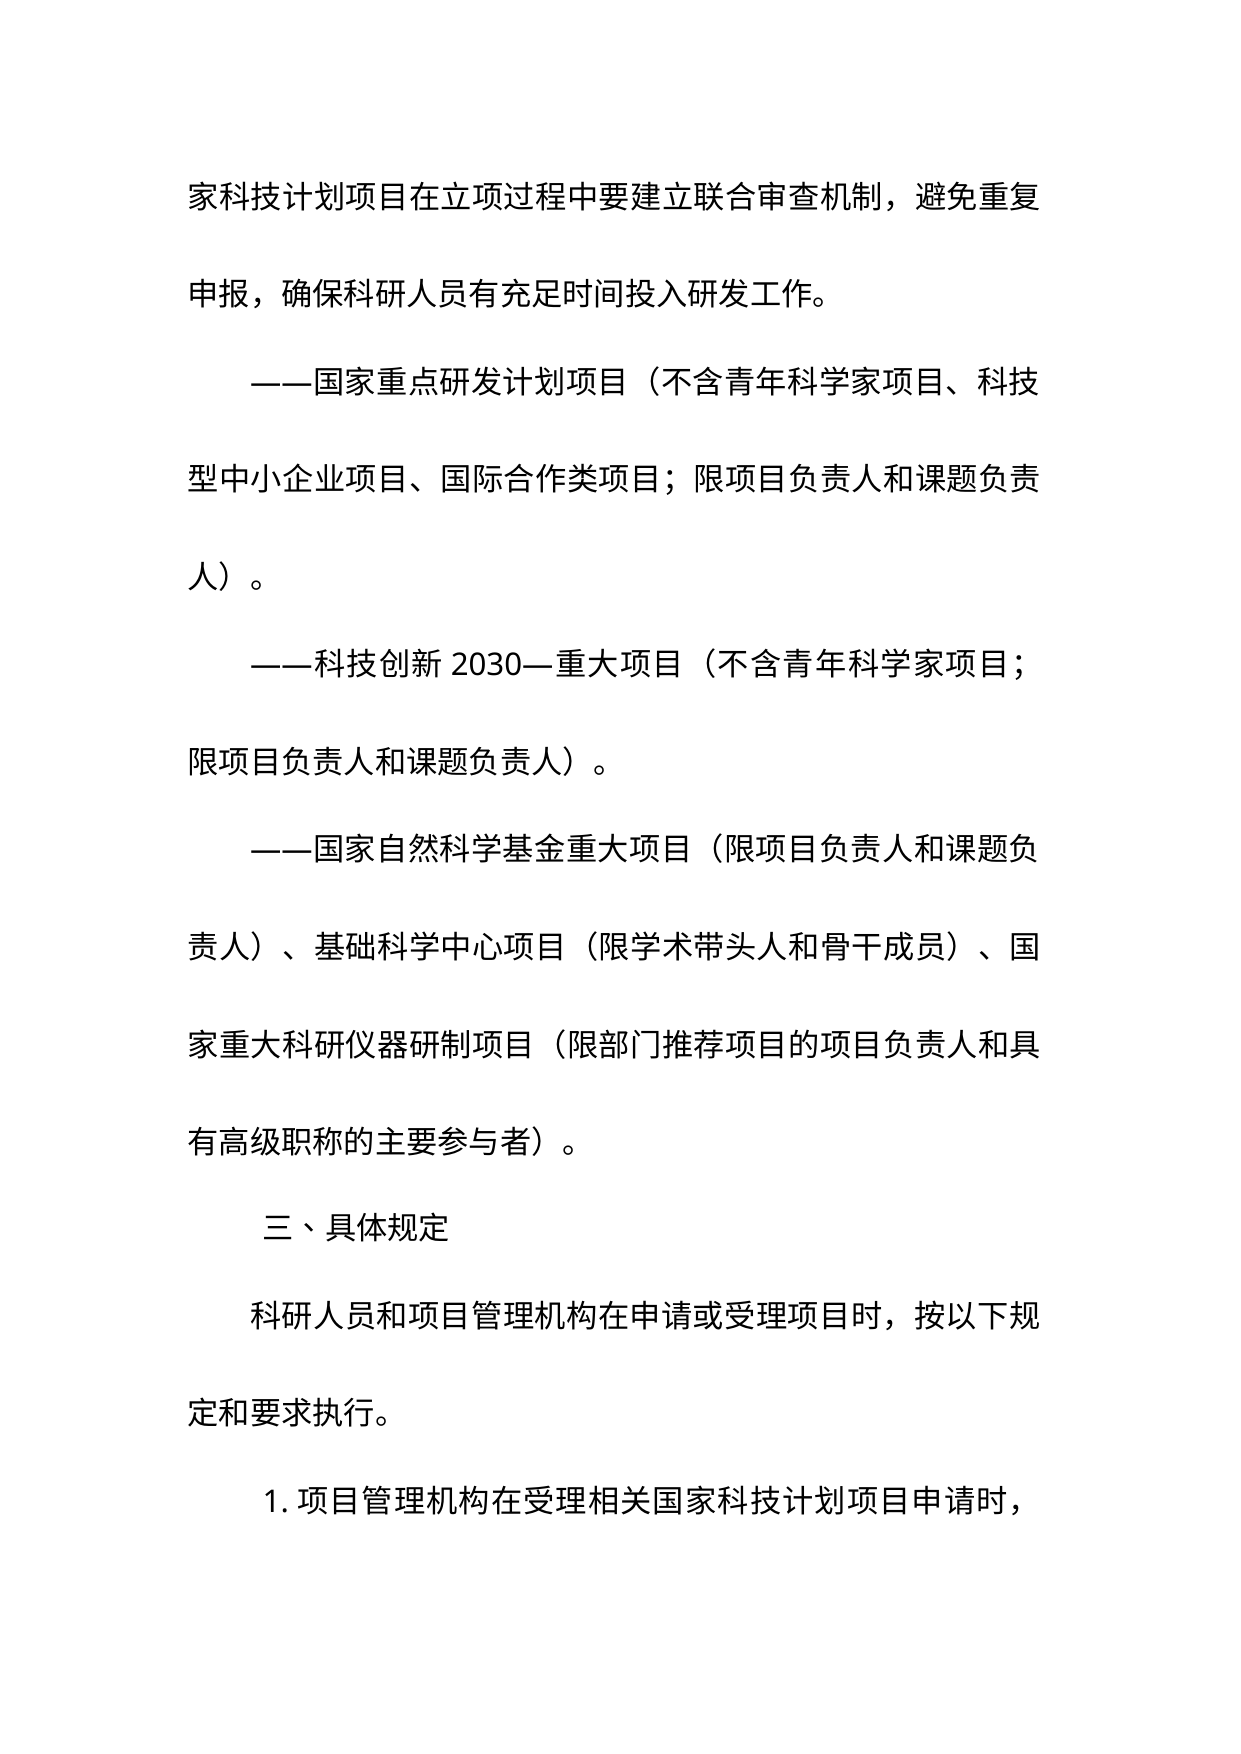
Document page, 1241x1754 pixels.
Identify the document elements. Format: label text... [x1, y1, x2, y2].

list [200, 1466, 1042, 1531]
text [187, 162, 1042, 324]
text ——国家自然科学基金重大项目（限项目负责人和课题负责人）、基础科学中心项目（限学术带头人和骨干成员）、国家重大科研仪器研制项目（限部门推荐项目的项目负责人和具有高级职称的主要参与者）。 [187, 815, 1042, 1172]
text 科研人员和项目管理机构在申请或受理项目时，按以下规定和要求执行。 [187, 1281, 1042, 1444]
list 具体规定 [200, 1195, 1042, 1260]
text ——科技创新2030—重大项目（不含青年科学家项目；限项目负责人和课题负责人）。 [187, 630, 1042, 792]
text ——国家重点研发计划项目（不含青年科学家项目、科技型中小企业项目、国际合作类项目；限项目负责人和课题负责人）。 [187, 347, 1042, 607]
